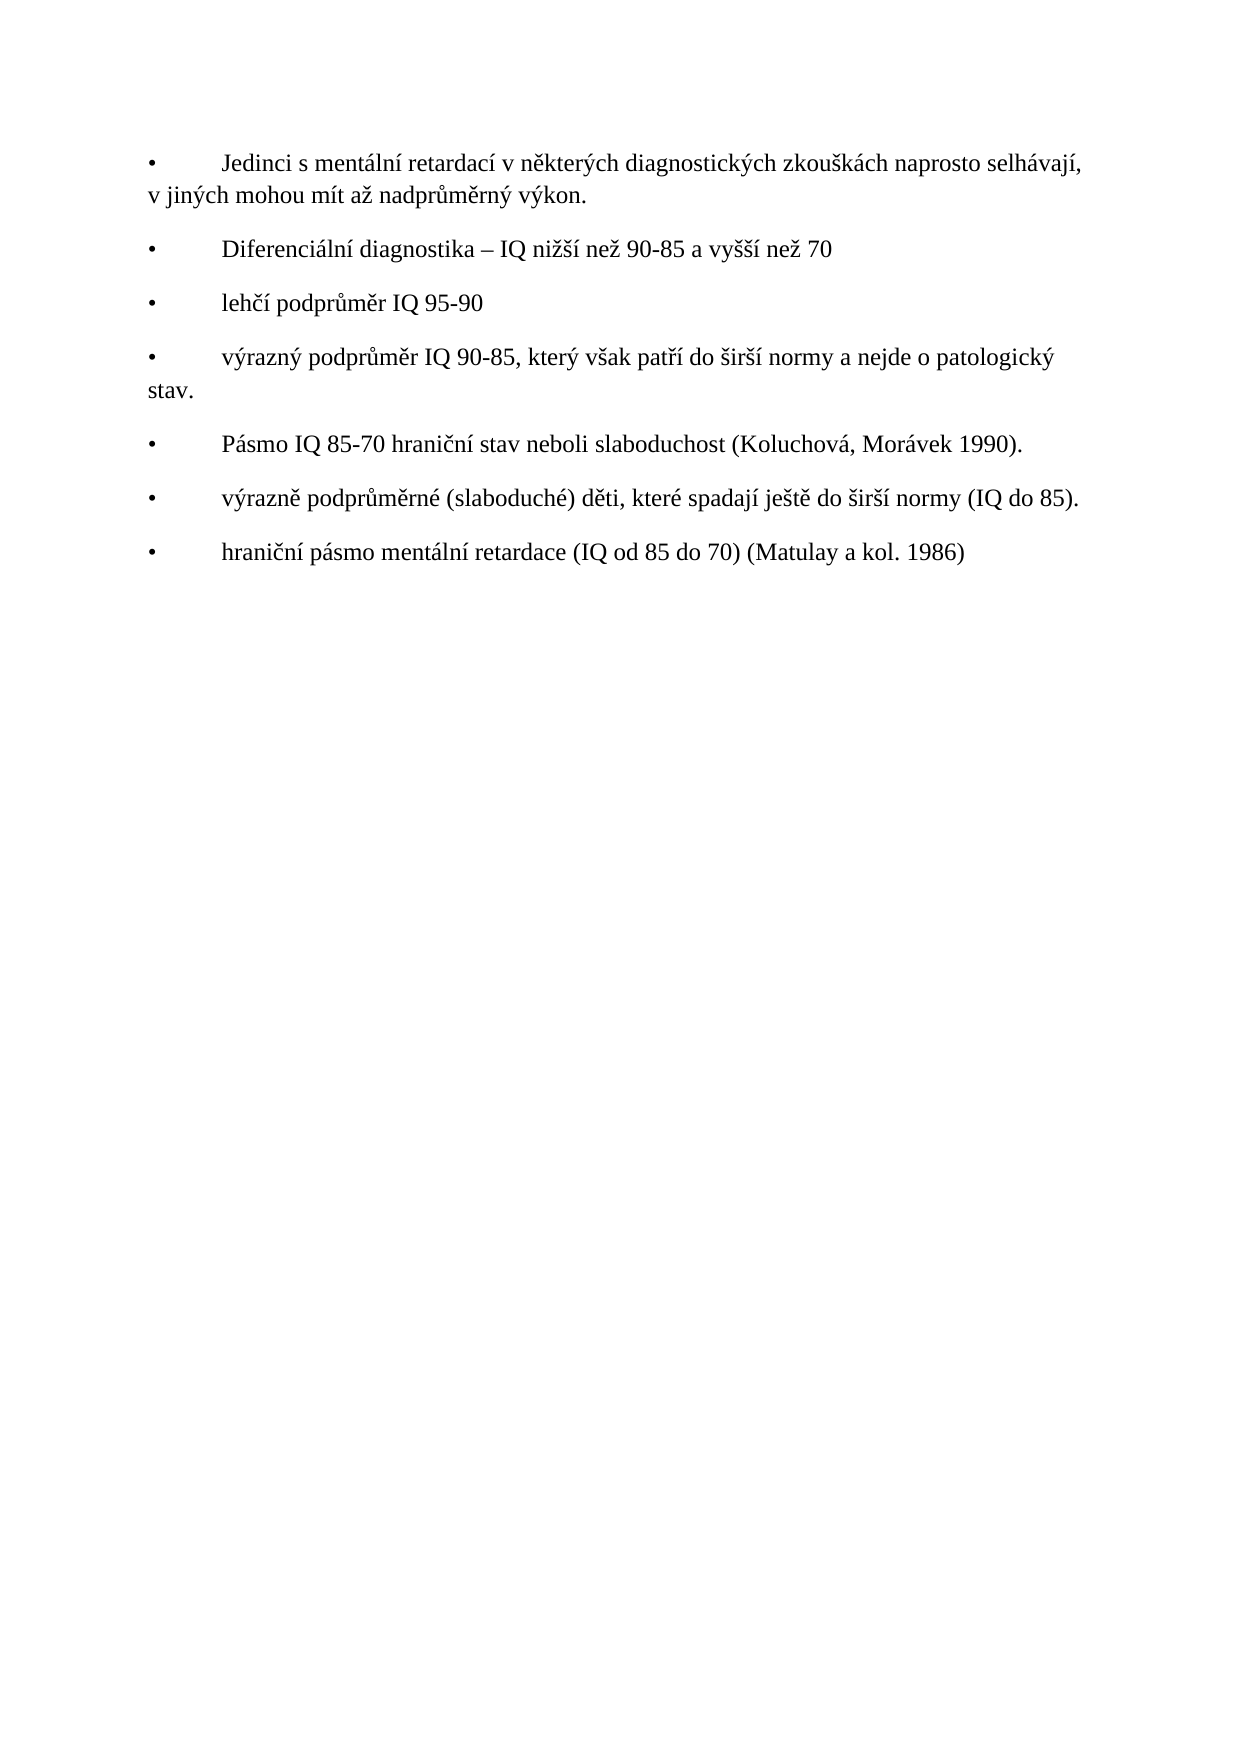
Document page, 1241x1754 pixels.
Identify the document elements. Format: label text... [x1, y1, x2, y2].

text • lehčí podprůměr IQ 95-90 [148, 288, 1093, 317]
text • Diferenciální diagnostika – IQ nižší než 90-85 a vyšší než 70 [148, 234, 1093, 263]
text • Pásmo IQ 85-70 hraniční stav neboli slaboduchost (Koluchová, Morávek 1990). [148, 429, 1093, 458]
text • výrazně podprůměrné (slaboduché) děti, které spadají ještě do širší normy (IQ do 85). [148, 483, 1093, 512]
text • Jedinci s mentální retardací v některých diagnostických zkouškách naprosto selhávají, v jiných mohou mít až nadprůměrný výkon. [148, 148, 1093, 209]
text • hraniční pásmo mentální retardace (IQ od 85 do 70) (Matulay a kol. 1986) [148, 537, 1093, 566]
text • výrazný podprůměr IQ 90-85, který však patří do širší normy a nejde o patologický stav. [148, 342, 1093, 404]
